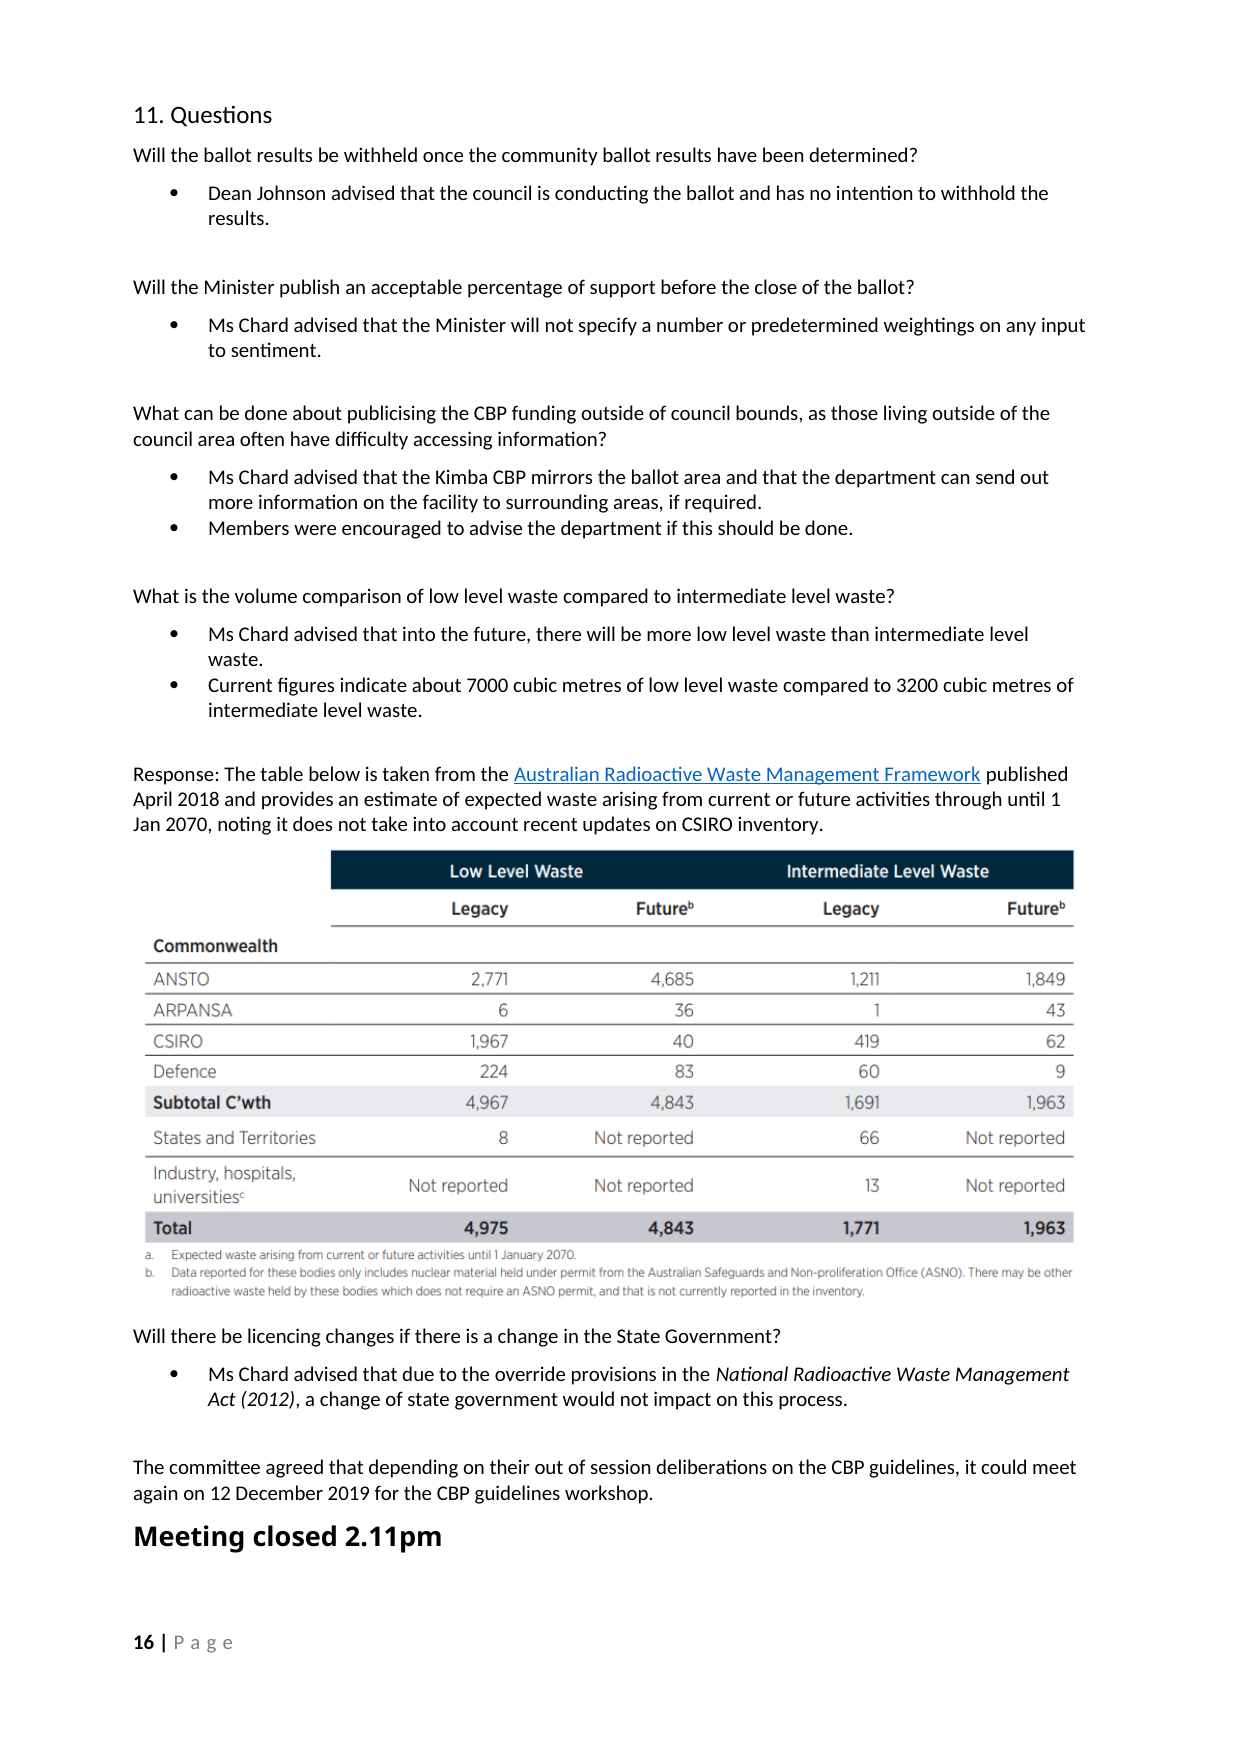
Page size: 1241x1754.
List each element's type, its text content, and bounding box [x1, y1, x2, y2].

list 11. Questions [133, 99, 1090, 130]
subtitle Meeting closed 2.11pm [133, 1518, 1090, 1555]
list Ms Chard advised that due to the override provisions in the National Radioactive Waste Management Act (2012), a change of state government would not impact on this process. [170, 1361, 1090, 1412]
list Members were encouraged to advise the department if this should be done. [170, 515, 1090, 540]
list Ms Chard advised that the Minister will not specify a number or predetermined weightings on any input to sentiment. [170, 312, 1090, 363]
list Dean Johnson advised that the council is conducting the ballot and has no intention to withhold the results. [170, 180, 1090, 231]
text Will the ballot results be withheld once the community ballot results have been determined? [133, 142, 1090, 168]
text Will there be licencing changes if there is a change in the State Government? [133, 1323, 1090, 1348]
list Current figures indicate about 7000 cubic metres of low level waste compared to 3200 cubic metres of intermediate level waste. [170, 672, 1090, 723]
picture [132, 849, 1091, 1311]
list Ms Chard advised that into the future, there will be more low level waste than intermediate level waste. [170, 621, 1090, 672]
list Ms Chard advised that the Kimba CBP mirrors the ballot area and that the department can send out more information on the facility to surrounding areas, if required. [170, 464, 1090, 515]
text The committee agreed that depending on their out of session deliberations on the CBP guidelines, it could meet again on 12 December 2019 for the CBP guidelines workshop. [133, 1454, 1090, 1505]
text What is the volume comparison of low level waste compared to intermediate level waste? [133, 583, 1090, 609]
text Response: The table below is taken from the Australian Radioactive Waste Management Framework published April 2018 and provides an estimate of expected waste arising from current or future activities through until 1 Jan 2070, noting it does not take into account recent updates on CSIRO inventory. [133, 761, 1090, 837]
text Will the Minister publish an acceptable percentage of support before the close of the ballot? [133, 274, 1090, 299]
text What can be done about publicising the CBP funding outside of council bounds, as those living outside of the council area often have difficulty accessing information? [133, 401, 1090, 451]
